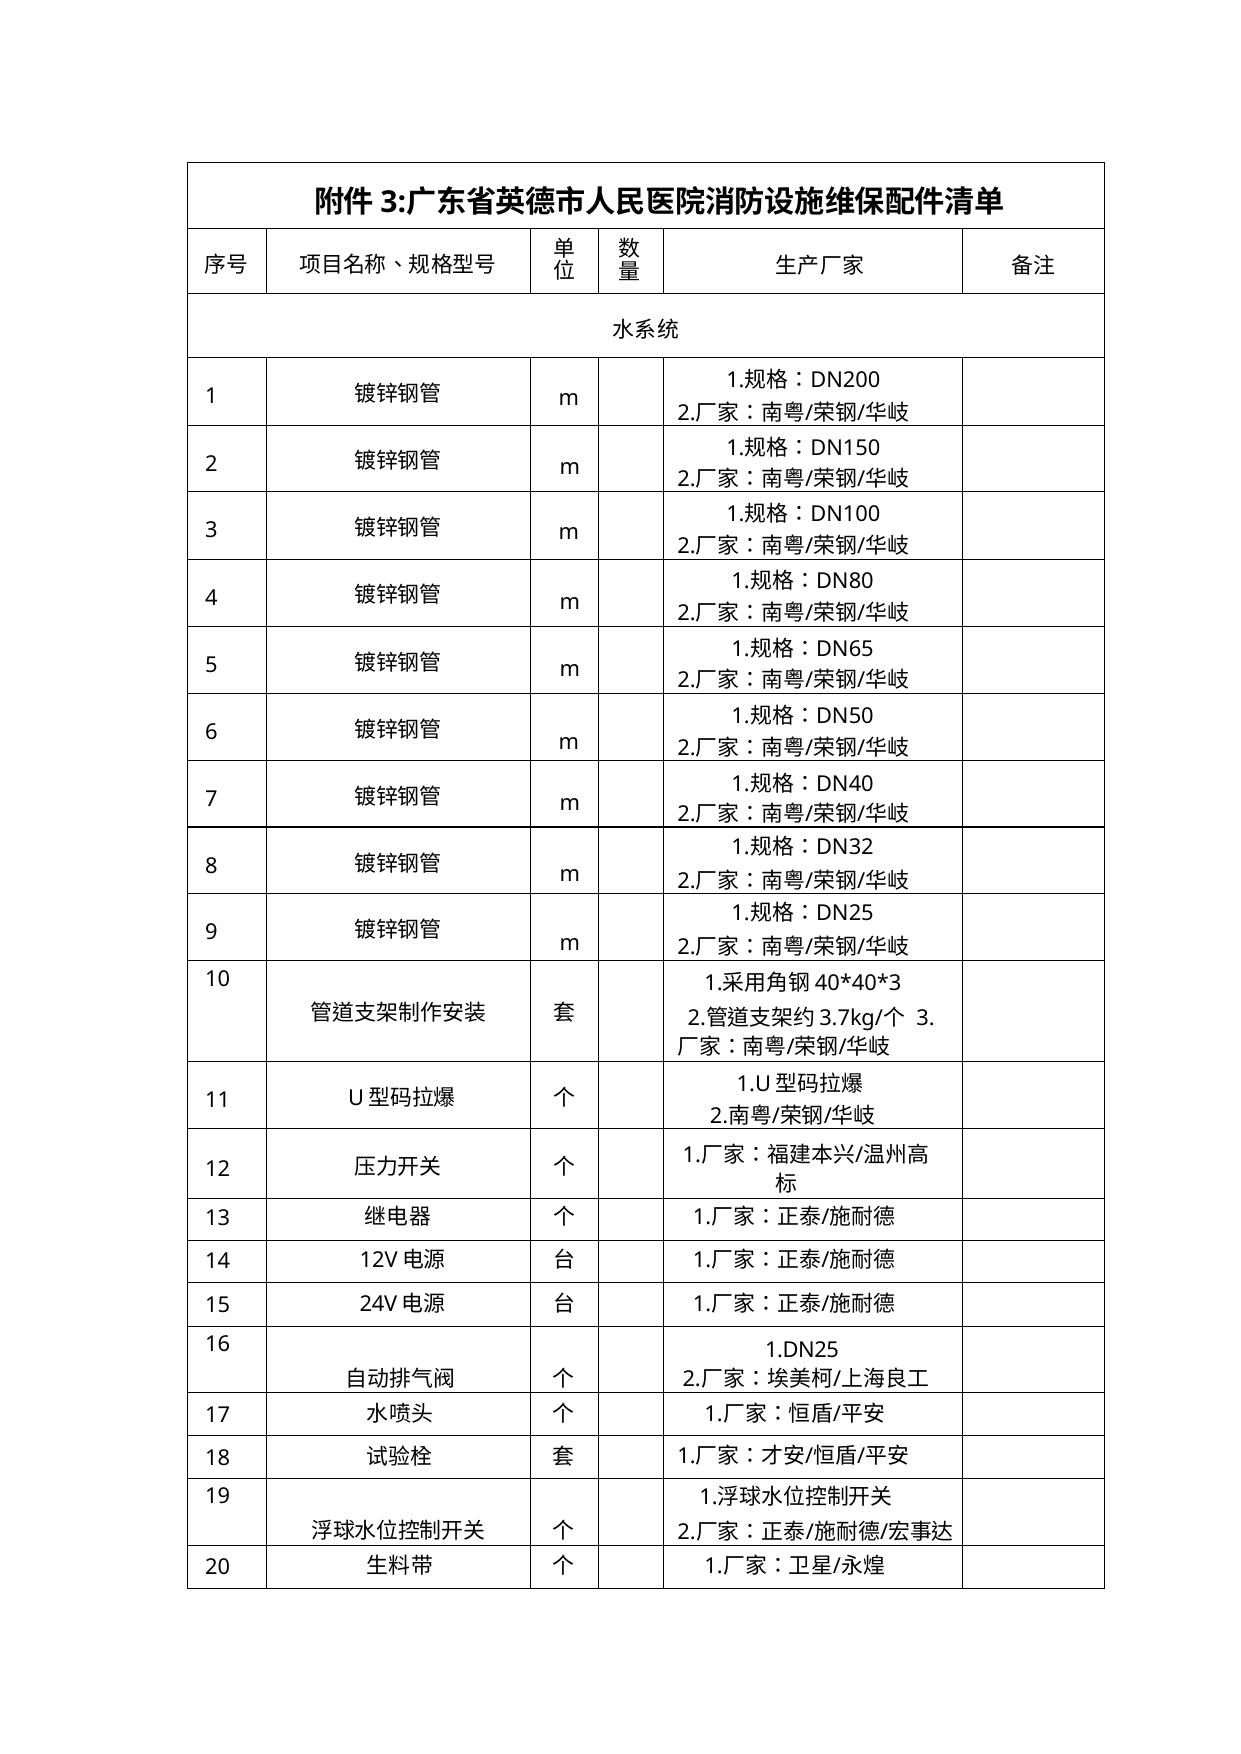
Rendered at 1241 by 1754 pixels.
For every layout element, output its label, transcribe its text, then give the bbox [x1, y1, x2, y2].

table_cell [963, 694, 1104, 760]
table_cell 1.厂家：正泰/施耐德 [664, 1199, 962, 1240]
table_cell 24V电源 [267, 1283, 530, 1326]
table_cell 个 [531, 1327, 598, 1392]
table_cell [188, 426, 266, 491]
table_cell 生料带 [267, 1546, 530, 1588]
table_cell [188, 492, 266, 558]
table_cell 水喷头 [267, 1393, 530, 1435]
table_cell [599, 426, 663, 491]
table_cell 1.厂家：正泰/施耐德 [664, 1283, 962, 1326]
table_cell 数量 [599, 229, 663, 293]
table_cell 1.厂家：正泰/施耐德 [664, 1241, 962, 1282]
table_cell [599, 1199, 663, 1240]
table_cell [963, 627, 1104, 692]
table_cell 台 [531, 1283, 598, 1326]
table_cell m [531, 828, 598, 893]
table_cell [599, 1479, 663, 1545]
table_cell 套 [531, 961, 598, 1061]
table_cell 1.规格：DN32 2.厂家：南粤/荣钢/华岐 [664, 828, 962, 893]
table_cell 1.规格：DN200 2.厂家：南粤/荣钢/华岐 [664, 358, 962, 424]
table_cell m [531, 894, 598, 960]
table_cell 1.DN25 2.厂家：埃美柯/上海良工 [664, 1327, 962, 1392]
table_cell 管道支架制作安装 [267, 961, 530, 1061]
table_cell 1.规格：DN40 2.厂家：南粤/荣钢/华岐 [664, 761, 962, 826]
table_cell [599, 358, 663, 424]
table_cell [963, 1327, 1104, 1392]
table_cell 镀锌钢管 [267, 426, 530, 491]
table_cell [188, 560, 266, 626]
table_cell [188, 1546, 266, 1588]
table_cell m [531, 627, 598, 692]
table_header 附件3:广东省英德市人民医院消防设施维保配件清单 [188, 163, 1104, 228]
table_cell [963, 761, 1104, 826]
table_cell m [531, 492, 598, 558]
table_cell 项目名称、规格型号 [267, 229, 530, 293]
table_cell 台 [531, 1241, 598, 1282]
table_cell [188, 1199, 266, 1240]
table_cell 生产厂家 [664, 229, 962, 293]
table_cell [963, 560, 1104, 626]
table_cell 1.规格：DN25 2.厂家：南粤/荣钢/华岐 [664, 894, 962, 960]
table_cell [188, 1436, 266, 1478]
table_cell m [531, 426, 598, 491]
table_cell [188, 694, 266, 760]
table_cell 1.采用角钢40*40*3 2.管道支架约3.7kg/个 3.厂家：南粤/荣钢/华岐 [664, 961, 962, 1061]
table_cell [599, 1393, 663, 1435]
table_cell 个 [531, 1546, 598, 1588]
table_cell 1.厂家：恒盾/平安 [664, 1393, 962, 1435]
table_cell [188, 1241, 266, 1282]
table_cell 个 [531, 1479, 598, 1545]
table_cell U型码拉爆 [267, 1062, 530, 1128]
table_cell 12V电源 [267, 1241, 530, 1282]
table_cell 个 [531, 1062, 598, 1128]
table_cell 个 [531, 1393, 598, 1435]
table_cell [188, 1283, 266, 1326]
table_cell 1.U型码拉爆 2.南粤/荣钢/华岐 [664, 1062, 962, 1128]
table_cell 单位 [531, 229, 598, 293]
table_cell 1.浮球水位控制开关 2.厂家：正泰/施耐德/宏事达 [664, 1479, 962, 1545]
table_cell [963, 1129, 1104, 1197]
table_cell 套 [531, 1436, 598, 1478]
table_cell 1.规格：DN80 2.厂家：南粤/荣钢/华岐 [664, 560, 962, 626]
table_cell 自动排气阀 [267, 1327, 530, 1392]
table_cell [963, 1546, 1104, 1588]
table_cell [963, 1199, 1104, 1240]
table_cell 试验栓 [267, 1436, 530, 1478]
table_cell [188, 1327, 266, 1392]
table_cell [963, 1479, 1104, 1545]
table_cell [599, 1283, 663, 1326]
table_cell [599, 1241, 663, 1282]
table_cell [188, 894, 266, 960]
table_cell [963, 894, 1104, 960]
table_cell [963, 426, 1104, 491]
table_cell [599, 894, 663, 960]
table_cell [188, 961, 266, 1061]
table_cell [963, 1283, 1104, 1326]
table_cell [599, 1436, 663, 1478]
table_cell [188, 828, 266, 893]
table_cell 镀锌钢管 [267, 761, 530, 826]
table_cell [599, 961, 663, 1061]
table_cell [188, 761, 266, 826]
table_cell [188, 1062, 266, 1128]
table_cell [963, 492, 1104, 558]
table_cell [599, 1129, 663, 1197]
table_cell [963, 1436, 1104, 1478]
table_cell [599, 1062, 663, 1128]
table_cell 个 [531, 1129, 598, 1197]
table_cell m [531, 761, 598, 826]
table_cell [188, 627, 266, 692]
table_cell m [531, 694, 598, 760]
table_cell [963, 828, 1104, 893]
table_cell [599, 1546, 663, 1588]
table_cell 备注 [963, 229, 1104, 293]
table_cell [599, 560, 663, 626]
table_cell 1.规格：DN65 2.厂家：南粤/荣钢/华岐 [664, 627, 962, 692]
table_cell 1.规格：DN100 2.厂家：南粤/荣钢/华岐 [664, 492, 962, 558]
table_cell [599, 694, 663, 760]
table_cell 继电器 [267, 1199, 530, 1240]
table_cell 镀锌钢管 [267, 358, 530, 424]
table_cell 1.厂家：才安/恒盾/平安 [664, 1436, 962, 1478]
table_cell m [531, 560, 598, 626]
table_cell [188, 1129, 266, 1197]
table_cell 浮球水位控制开关 [267, 1479, 530, 1545]
table_cell [599, 828, 663, 893]
table_cell 个 [531, 1199, 598, 1240]
table_cell m [531, 358, 598, 424]
table_cell 1.规格：DN50 2.厂家：南粤/荣钢/华岐 [664, 694, 962, 760]
table_cell 1.厂家：福建本兴/温州高标 [664, 1129, 962, 1197]
table_cell [599, 761, 663, 826]
table_cell 镀锌钢管 [267, 627, 530, 692]
table_cell [963, 961, 1104, 1061]
table_cell [188, 1479, 266, 1545]
table_cell [188, 1393, 266, 1435]
table_cell 水系统 [188, 294, 1104, 357]
table_cell [599, 627, 663, 692]
table_cell 1.规格：DN150 2.厂家：南粤/荣钢/华岐 [664, 426, 962, 491]
table_cell 镀锌钢管 [267, 694, 530, 760]
table_cell 镀锌钢管 [267, 894, 530, 960]
table_cell [963, 1241, 1104, 1282]
table_cell 镀锌钢管 [267, 828, 530, 893]
table_cell 序号 [188, 229, 266, 293]
table_cell 压力开关 [267, 1129, 530, 1197]
table_cell [963, 358, 1104, 424]
table_cell [599, 1327, 663, 1392]
table_cell [188, 358, 266, 424]
table_cell 1.厂家：卫星/永煌 [664, 1546, 962, 1588]
table_cell [599, 492, 663, 558]
table_cell [963, 1393, 1104, 1435]
table_cell 镀锌钢管 [267, 560, 530, 626]
table_cell 镀锌钢管 [267, 492, 530, 558]
table_cell [963, 1062, 1104, 1128]
